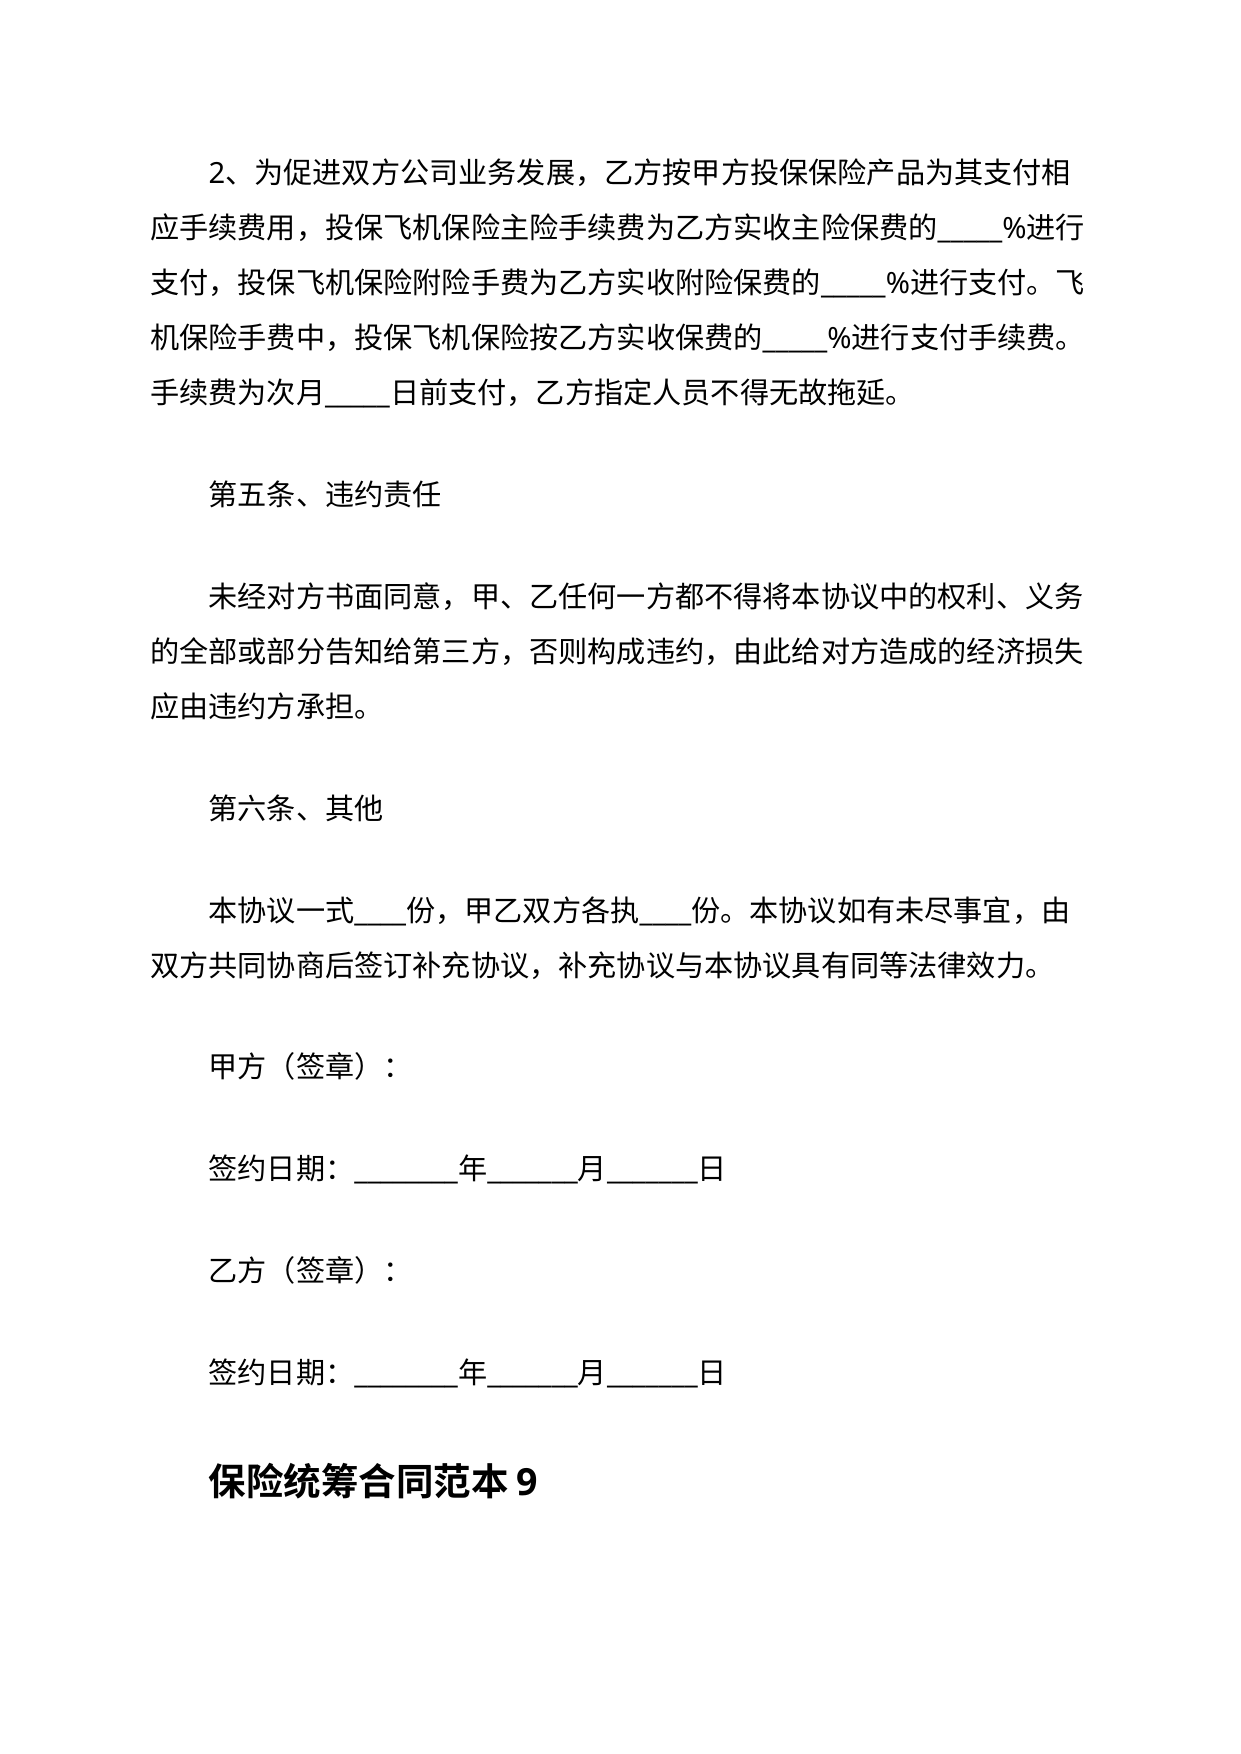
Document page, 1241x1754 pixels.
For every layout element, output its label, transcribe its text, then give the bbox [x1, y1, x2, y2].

text 签约日期：________年_______月_______日 [150, 1349, 1090, 1392]
text 甲方（签章）： [150, 1044, 1090, 1086]
text 签约日期：________年_______月_______日 [150, 1146, 1090, 1188]
text 本协议一式____份，甲乙双方各执____份。本协议如有未尽事宜，由双方共同协商后签订补充协议，补充协议与本协议具有同等法律效力。 [150, 887, 1090, 984]
text 2、为促进双方公司业务发展，乙方按甲方投保保险产品为其支付相应手续费用，投保飞机保险主险手续费为乙方实收主险保费的_____%进行支付，投保飞机保险附险手费为乙方实收附险保费的_____%进行支付。飞机保险手费中，投保飞机保险按乙方实收保费的_____%进行支付手续费。手续费为次月_____日前支付，乙方指定人员不得无故拖延。 [150, 150, 1090, 412]
text 第六条、其他 [150, 785, 1090, 828]
text 乙方（签章）： [150, 1248, 1090, 1290]
text 保险统筹合同范本9 [150, 1451, 1090, 1506]
text 第五条、违约责任 [150, 472, 1090, 514]
text 未经对方书面同意，甲、乙任何一方都不得将本协议中的权利、义务的全部或部分告知给第三方，否则构成违约，由此给对方造成的经济损失应由违约方承担。 [150, 574, 1090, 726]
